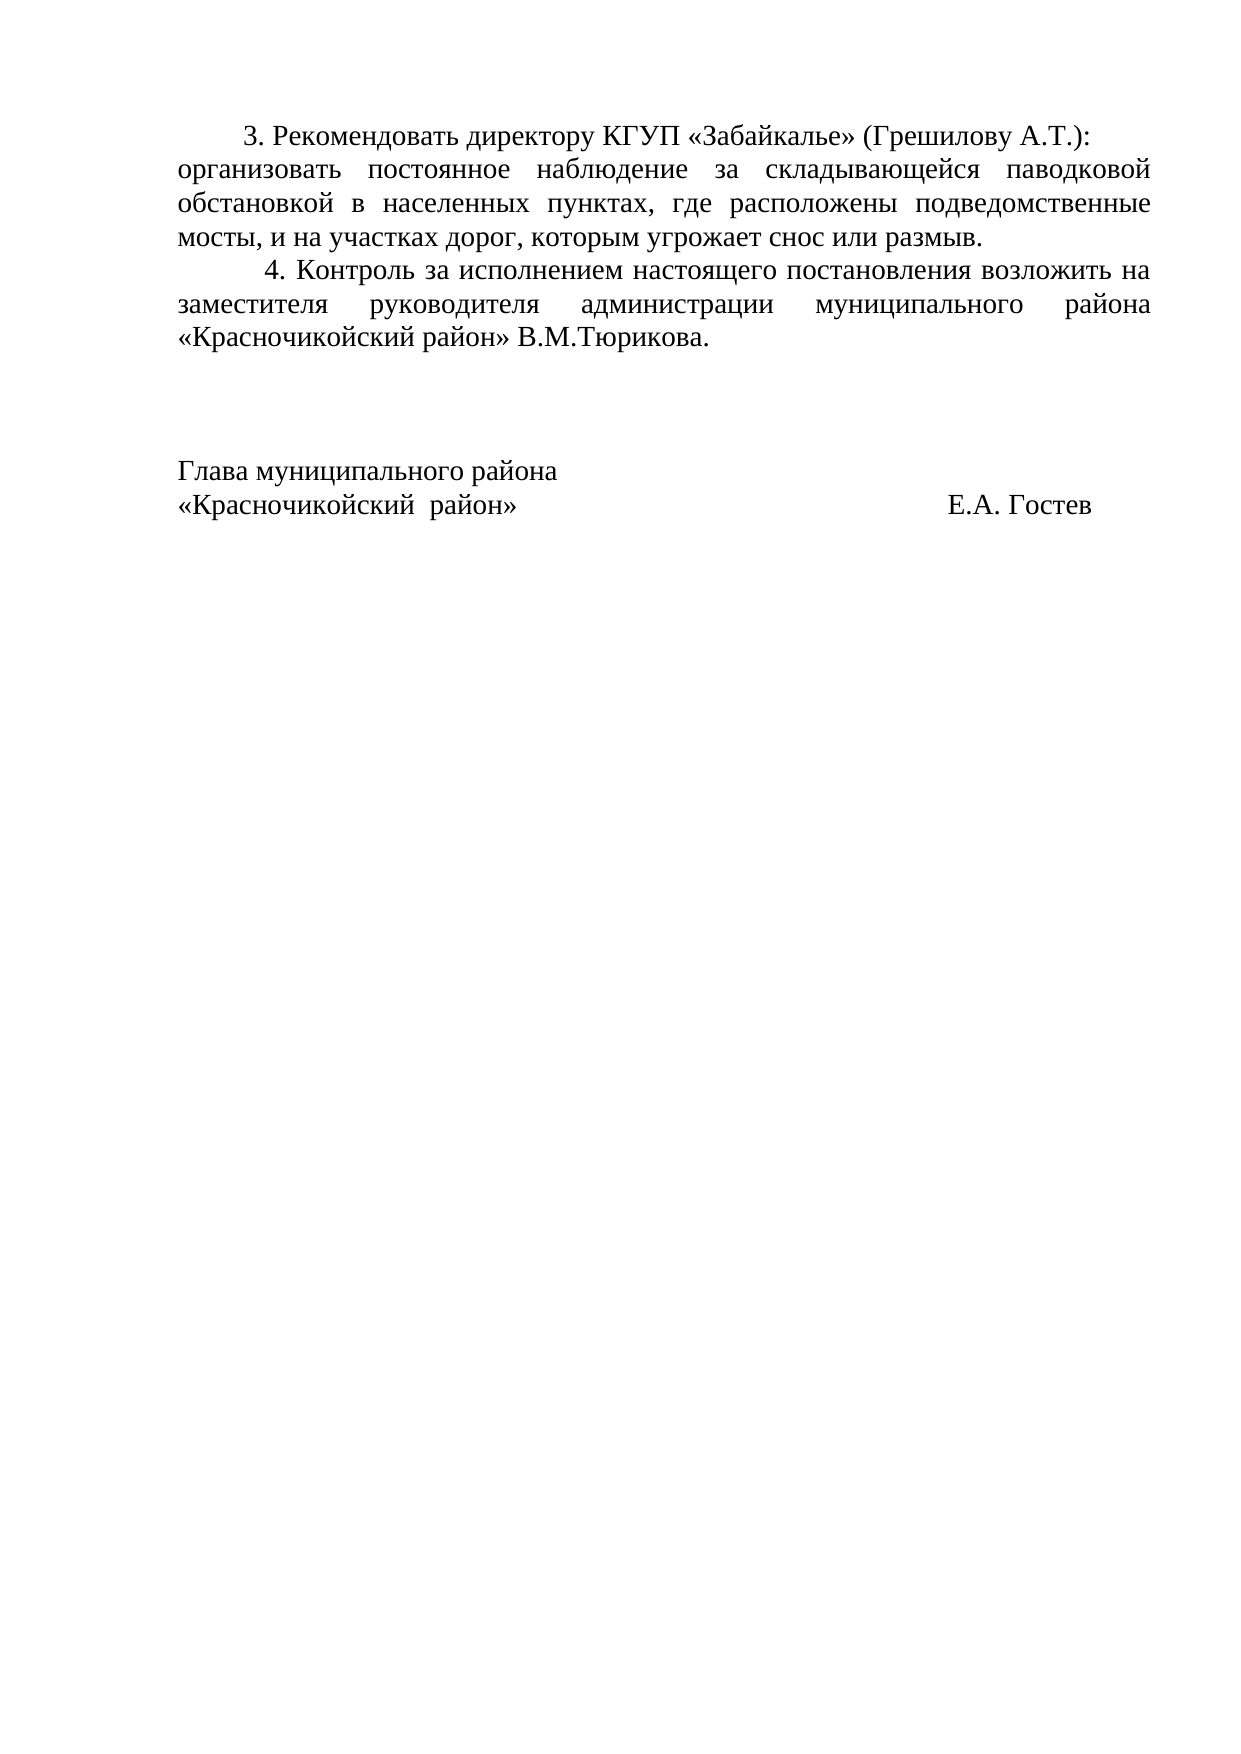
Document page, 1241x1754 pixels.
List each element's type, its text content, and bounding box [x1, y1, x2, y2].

text «Красночикойский район» Е.А. Гостев [177, 487, 1152, 521]
text 3. Рекомендовать директору КГУП «Забайкалье» (Грешилову А.Т.): [177, 118, 1152, 152]
text Глава муниципального района [177, 453, 1152, 487]
text 4. Контроль за исполнением настоящего постановления возложить на заместителя руководителя администрации муниципального района «Красночикойский район» В.М.Тюрикова. [177, 252, 1152, 353]
text организовать постоянное наблюдение за складывающейся паводковой обстановкой в населенных пунктах, где расположены подведомственные мосты, и на участках дорог, которым угрожает снос или размыв. [177, 152, 1152, 252]
